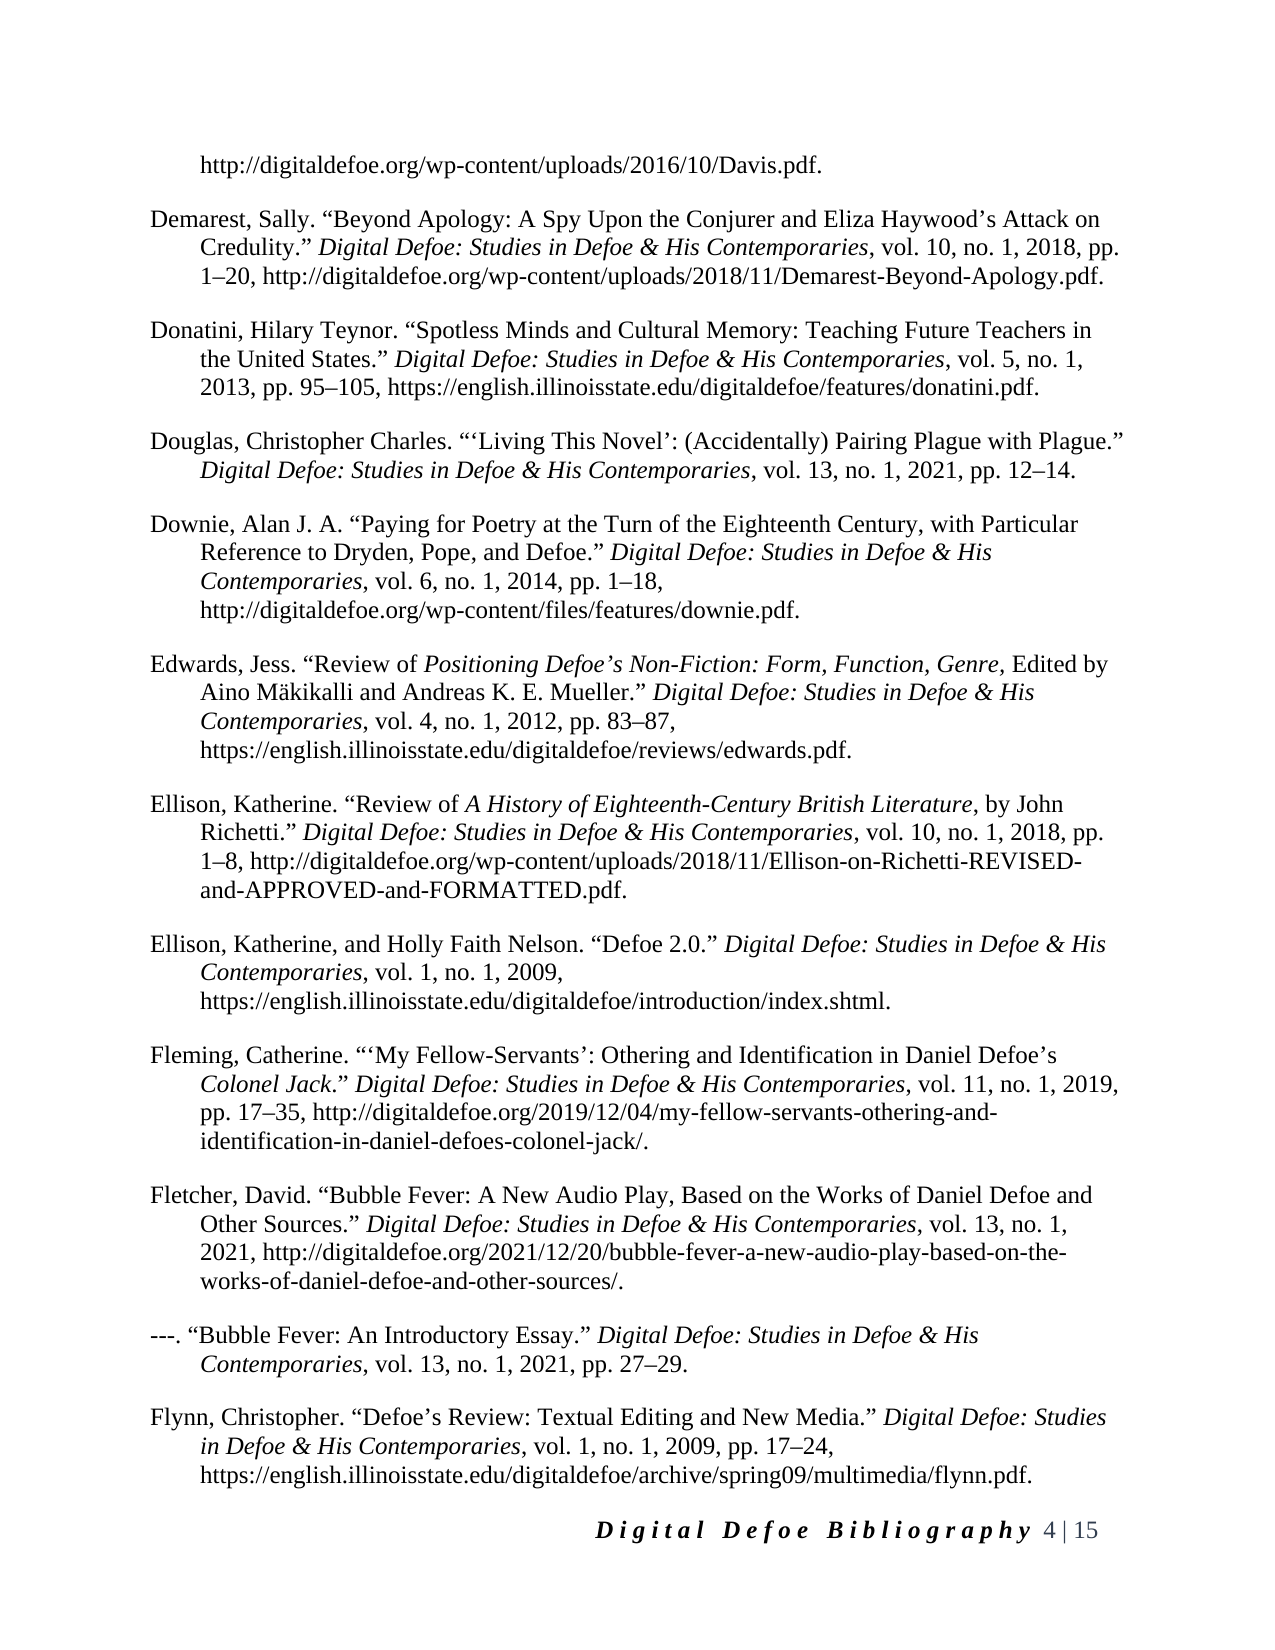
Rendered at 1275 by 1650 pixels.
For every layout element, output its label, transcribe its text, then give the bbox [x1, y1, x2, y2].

text Ellison, Katherine, and Holly Faith Nelson. “Defoe 2.0.” Digital Defoe: Studies in Defoe & His Contemporaries, vol. 1, no. 1, 2009, https://english.illinoisstate.edu/digitaldefoe/introduction/index.shtml. [150, 929, 1125, 1015]
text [150, 150, 1125, 179]
text Fleming, Catherine. “‘My Fellow-Servants’: Othering and Identification in Daniel Defoe’s Colonel Jack.” Digital Defoe: Studies in Defoe & His Contemporaries, vol. 11, no. 1, 2019, pp. 17–35, http://digitaldefoe.org/2019/12/04/my-fellow-servants-othering-and-identification-in-daniel-defoes-colonel-jack/. [150, 1040, 1125, 1155]
text Douglas, Christopher Charles. “‘Living This Novel’: (Accidentally) Pairing Plague with Plague.” Digital Defoe: Studies in Defoe & His Contemporaries, vol. 13, no. 1, 2021, pp. 12–14. [150, 426, 1125, 484]
text Ellison, Katherine. “Review of A History of Eighteenth-Century British Literature, by John Richetti.” Digital Defoe: Studies in Defoe & His Contemporaries, vol. 10, no. 1, 2018, pp. 1–8, http://digitaldefoe.org/wp-content/uploads/2018/11/Ellison-on-Richetti-REVISED-and-APPROVED-and-FORMATTED.pdf. [150, 789, 1125, 904]
text ---. “Bubble Fever: An Introductory Essay.” Digital Defoe: Studies in Defoe & His Contemporaries, vol. 13, no. 1, 2021, pp. 27–29. [150, 1320, 1125, 1377]
text Donatini, Hilary Teynor. “Spotless Minds and Cultural Memory: Teaching Future Teachers in the United States.” Digital Defoe: Studies in Defoe & His Contemporaries, vol. 5, no. 1, 2013, pp. 95–105, https://english.illinoisstate.edu/digitaldefoe/features/donatini.pdf. [150, 315, 1125, 401]
text Downie, Alan J. A. “Paying for Poetry at the Turn of the Eighteenth Century, with Particular Reference to Dryden, Pope, and Defoe.” Digital Defoe: Studies in Defoe & His Contemporaries, vol. 6, no. 1, 2014, pp. 1–18, http://digitaldefoe.org/wp-content/files/features/downie.pdf. [150, 509, 1125, 624]
text Demarest, Sally. “Beyond Apology: A Spy Upon the Conjurer and Eliza Haywood’s Attack on Credulity.” Digital Defoe: Studies in Defoe & His Contemporaries, vol. 10, no. 1, 2018, pp. 1–20, http://digitaldefoe.org/wp-content/uploads/2018/11/Demarest-Beyond-Apology.pdf. [150, 204, 1125, 290]
text Flynn, Christopher. “Defoe’s Review: Textual Editing and New Media.” Digital Defoe: Studies in Defoe & His Contemporaries, vol. 1, no. 1, 2009, pp. 17–24, https://english.illinoisstate.edu/digitaldefoe/archive/spring09/multimedia/flynn.pdf. [150, 1402, 1125, 1489]
text Fletcher, David. “Bubble Fever: A New Audio Play, Based on the Works of Daniel Defoe and Other Sources.” Digital Defoe: Studies in Defoe & His Contemporaries, vol. 13, no. 1, 2021, http://digitaldefoe.org/2021/12/20/bubble-fever-a-new-audio-play-based-on-the-works-of-daniel-defoe-and-other-sources/. [150, 1180, 1125, 1295]
text Edwards, Jess. “Review of Positioning Defoe’s Non-Fiction: Form, Function, Genre, Edited by Aino Mäkikalli and Andreas K. E. Mueller.” Digital Defoe: Studies in Defoe & His Contemporaries, vol. 4, no. 1, 2012, pp. 83–87, https://english.illinoisstate.edu/digitaldefoe/reviews/edwards.pdf. [150, 649, 1125, 764]
